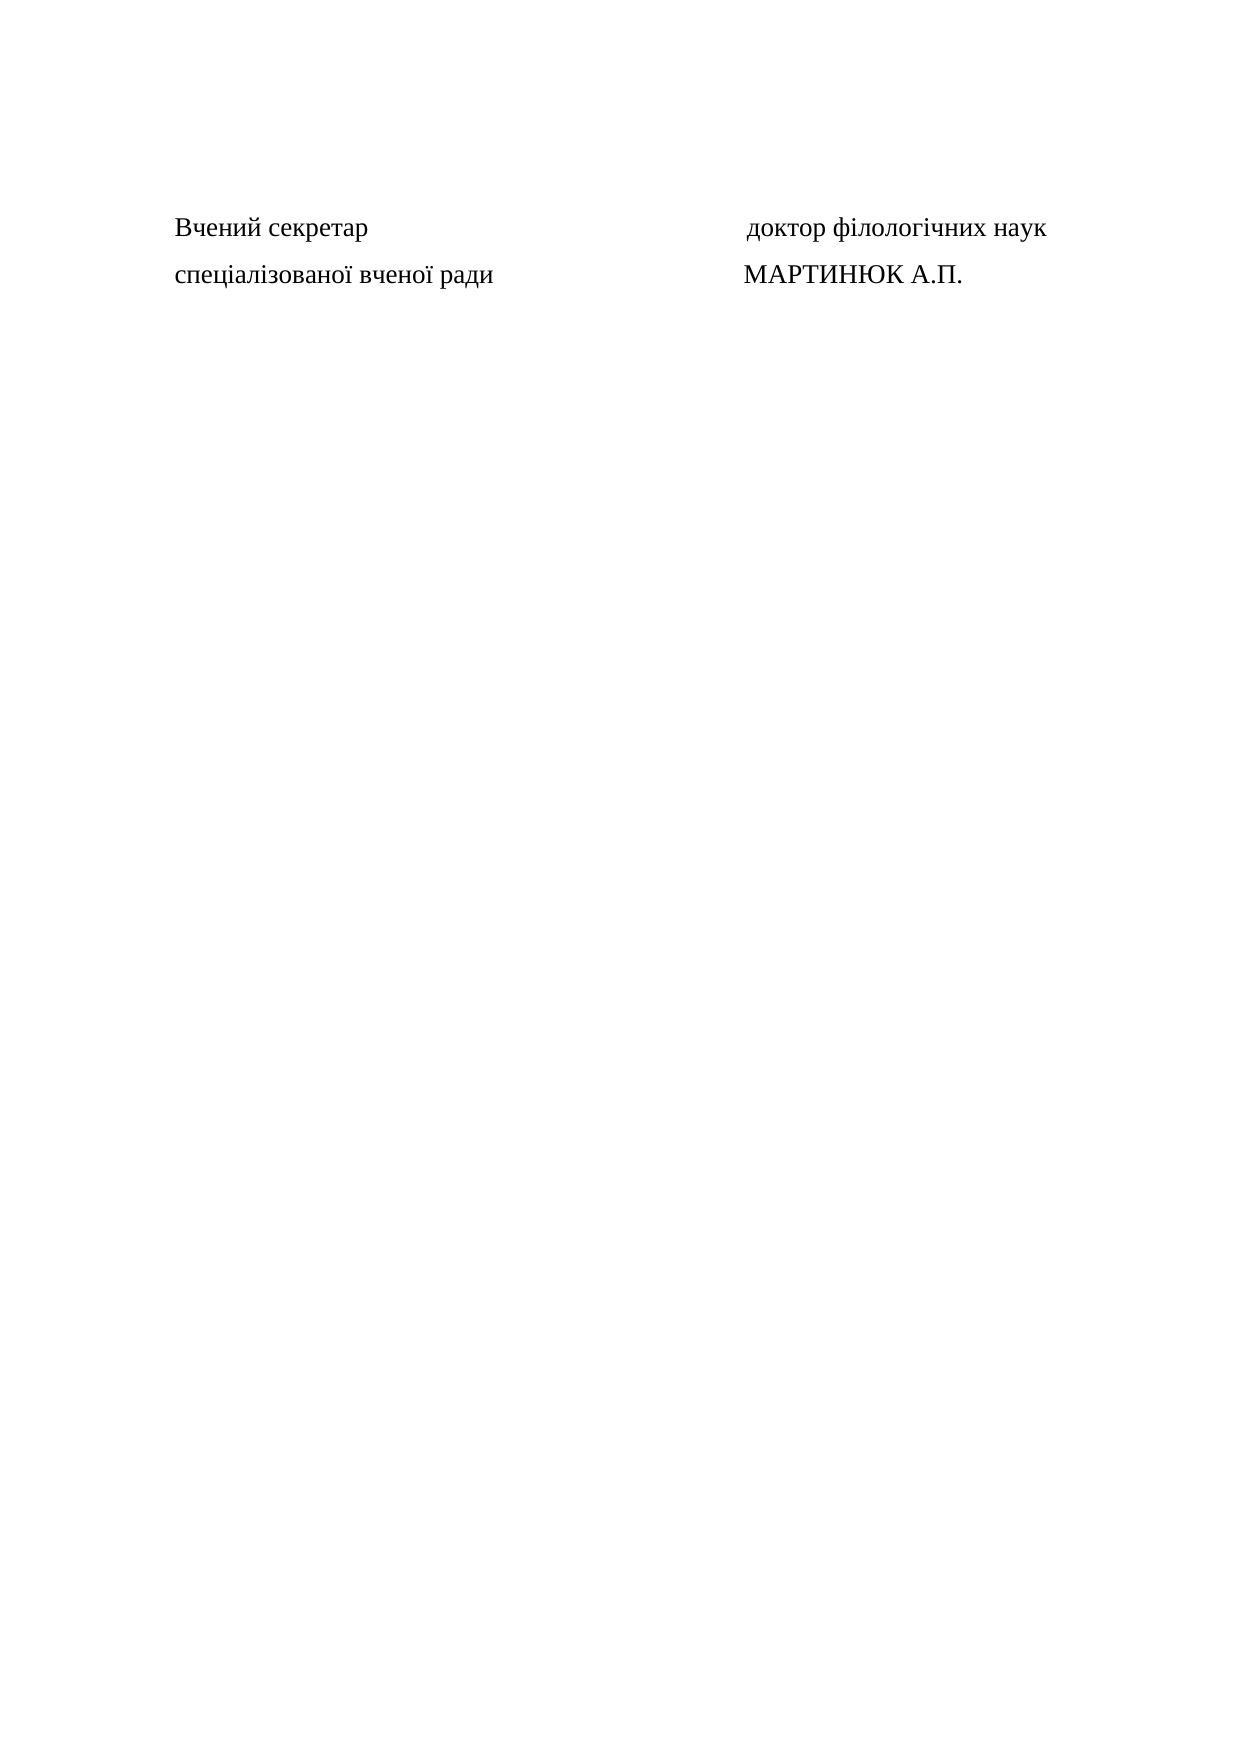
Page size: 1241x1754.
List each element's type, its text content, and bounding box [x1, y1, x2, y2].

text спеціалізованої вченої ради МАРТИНЮК А.П. [118, 258, 1181, 289]
text Вчений секретар доктор філологічних наук [118, 211, 1181, 243]
